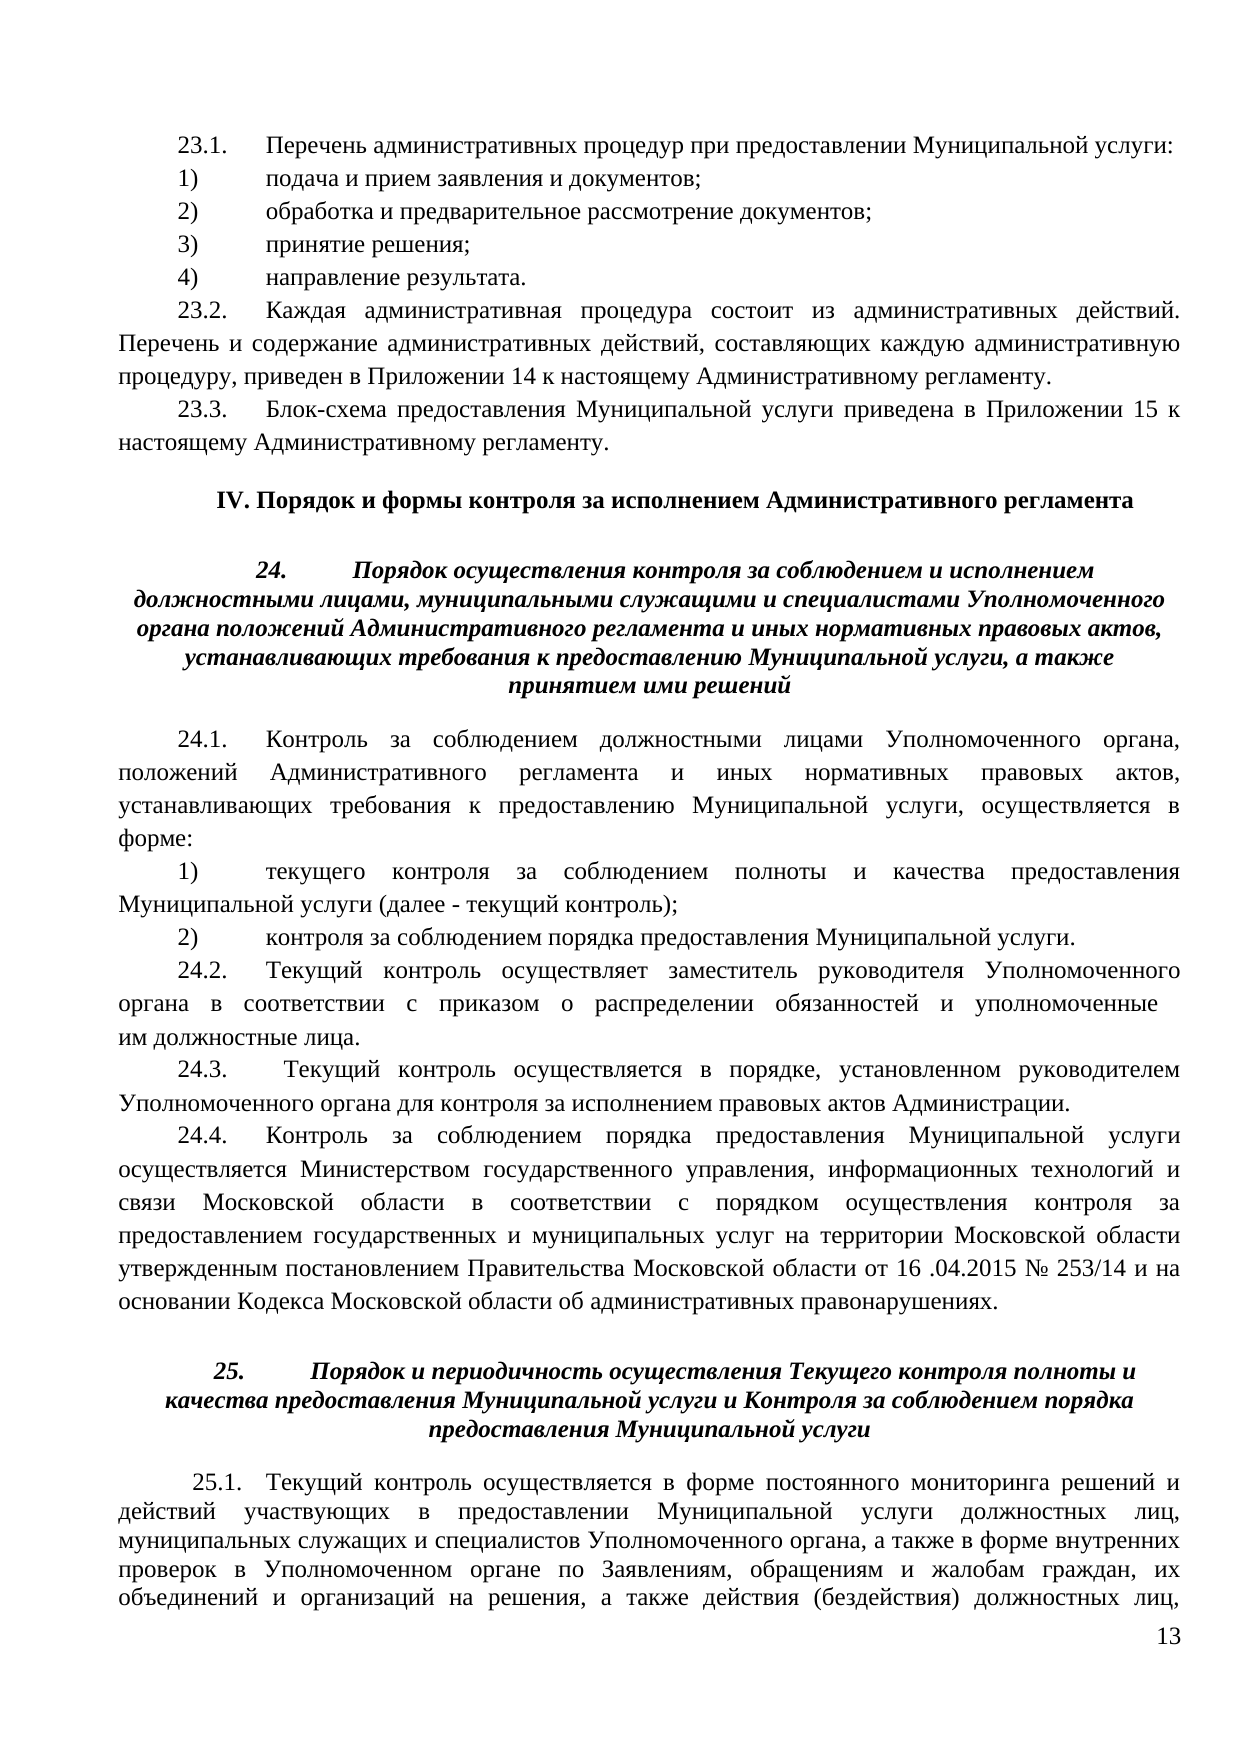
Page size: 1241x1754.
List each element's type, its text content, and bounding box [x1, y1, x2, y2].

text Порядок и периодичность осуществления Текущего контроля полноты и качества предоставления Муниципальной услуги и Контроля за соблюдением порядка предоставления Муниципальной услуги [118, 1356, 1181, 1442]
list контроля за соблюдением порядка предоставления Муниципальной услуги. [118, 922, 1181, 951]
list подача и прием заявления и документов; [118, 163, 1181, 192]
text Текущий контроль осуществляется в порядке, установленном руководителем Уполномоченного органа для контроля за исполнением правовых актов Администрации. [118, 1054, 1181, 1116]
list принятие решения; [118, 229, 1181, 258]
text Контроль за соблюдением должностными лицами Уполномоченного органа, положений Административного регламента и иных нормативных правовых актов, устанавливающих требования к предоставлению Муниципальной услуги, осуществляется в форме: [118, 724, 1181, 852]
list текущего контроля за соблюдением полноты и качества предоставления Муниципальной услуги (далее - текущий контроль); [118, 856, 1181, 918]
list 4) направление результата. [118, 262, 1181, 291]
text Блок-схема предоставления Муниципальной услуги приведена в Приложении 15 к настоящему Административному регламенту. [118, 394, 1181, 456]
text Контроль за соблюдением порядка предоставления Муниципальной услуги осуществляется Министерством государственного управления, информационных технологий и связи Московской области в соответствии с порядком осуществления контроля за предоставлением государственных и муниципальных услуг на территории Московской области утвержденным постановлением Правительства Московской области от 16 .04.2015 № 253/14 и на основании Кодекса Московской области об административных правонарушениях. [118, 1121, 1181, 1314]
text IV. Порядок и формы контроля за исполнением Административного регламента [118, 485, 1181, 514]
text Текущий контроль осуществляет заместитель руководителя Уполномоченного органа в соответствии с приказом о распределении обязанностей и уполномоченные им должностные лица. [118, 956, 1181, 1050]
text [118, 1467, 1181, 1611]
text Порядок осуществления контроля за соблюдением и исполнением должностными лицами, муниципальными служащими и специалистами Уполномоченного органа положений Административного регламента и иных нормативных правовых актов, устанавливающих требования к предоставлению Муниципальной услуги, а также принятием ими решений [118, 556, 1181, 699]
list обработка и предварительное рассмотрение документов; [118, 196, 1181, 225]
text Перечень административных процедур при предоставлении Муниципальной услуги: [118, 130, 1181, 159]
text Каждая административная процедура состоит из административных действий. Перечень и содержание административных действий, составляющих каждую административную процедуру, приведен в Приложении 14 к настоящему Административному регламенту. [118, 295, 1181, 390]
